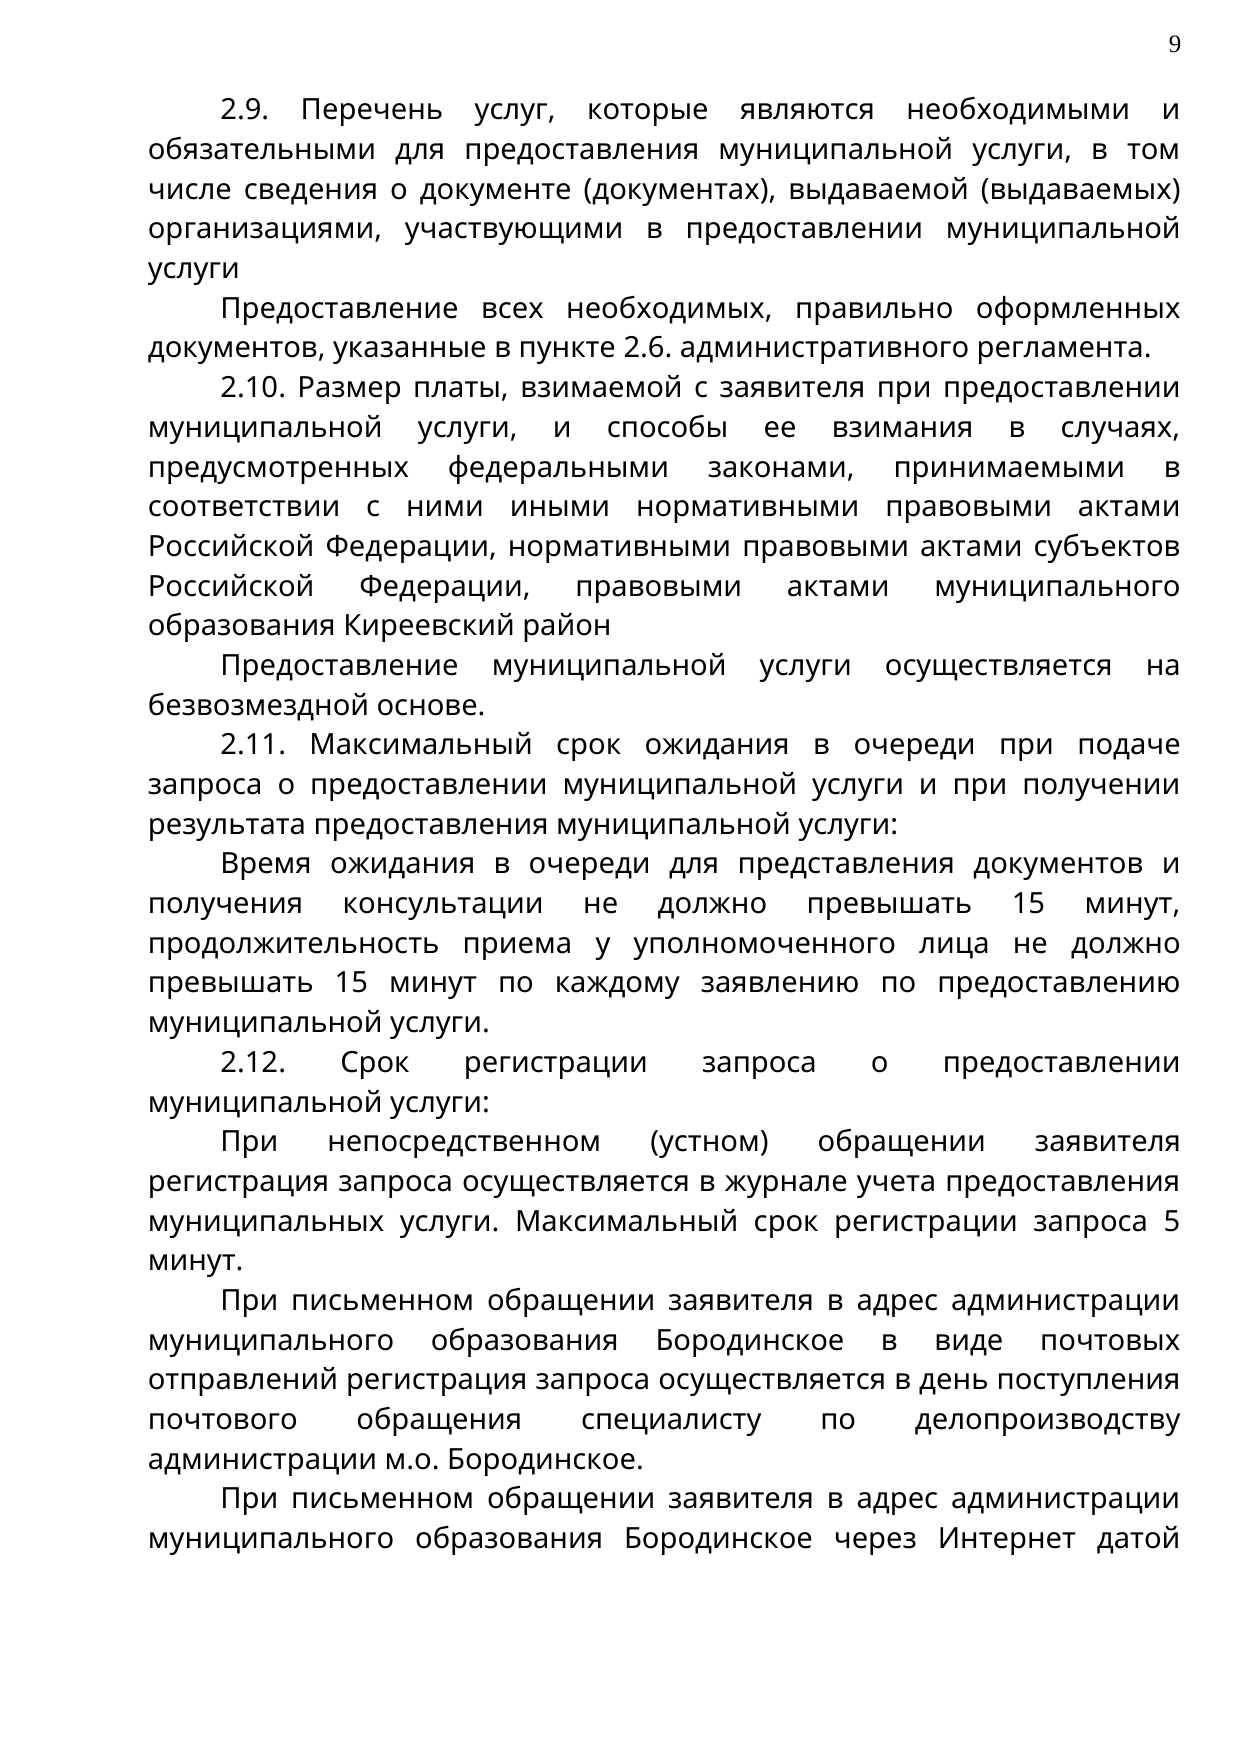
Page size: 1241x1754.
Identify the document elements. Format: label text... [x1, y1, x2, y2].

text Предоставление муниципальной услуги осуществляется на безвозмездной основе. [148, 644, 1181, 724]
text 2.12. Срок регистрации запроса о предоставлении муниципальной услуги: [148, 1041, 1181, 1121]
text 2.10. Размер платы, взимаемой с заявителя при предоставлении муниципальной услуги, и способы ее взимания в случаях, предусмотренных федеральными законами, принимаемыми в соответствии с ними иными нормативными правовыми актами Российской Федерации, нормативными правовыми актами субъектов Российской Федерации, правовыми актами муниципального образования Киреевский район [148, 366, 1181, 644]
text При письменном обращении заявителя в адрес администрации муниципального образования Бородинское в виде почтовых отправлений регистрация запроса осуществляется в день поступления почтового обращения специалисту по делопроизводству администрации м.о. Бородинское. [148, 1279, 1181, 1478]
text Время ожидания в очереди для представления документов и получения консультации не должно превышать 15 минут, продолжительность приема у уполномоченного лица не должно превышать 15 минут по каждому заявлению по предоставлению муниципальной услуги. [148, 843, 1181, 1041]
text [148, 1478, 1181, 1557]
text При непосредственном (устном) обращении заявителя регистрация запроса осуществляется в журнале учета предоставления муниципальных услуги. Максимальный срок регистрации запроса 5 минут. [148, 1121, 1181, 1279]
list 2.9. Перечень услуг, которые являются необходимыми и обязательными для предоставления муниципальной услуги, в том числе сведения о документе (документах), выдаваемой (выдаваемых) организациями, участвующими в предоставлении муниципальной услуги [148, 89, 1181, 287]
text 2.11. Максимальный срок ожидания в очереди при подаче запроса о предоставлении муниципальной услуги и при получении результата предоставления муниципальной услуги: [148, 724, 1181, 843]
text Предоставление всех необходимых, правильно оформленных документов, указанные в пункте 2.6. административного регламента. [148, 287, 1181, 366]
